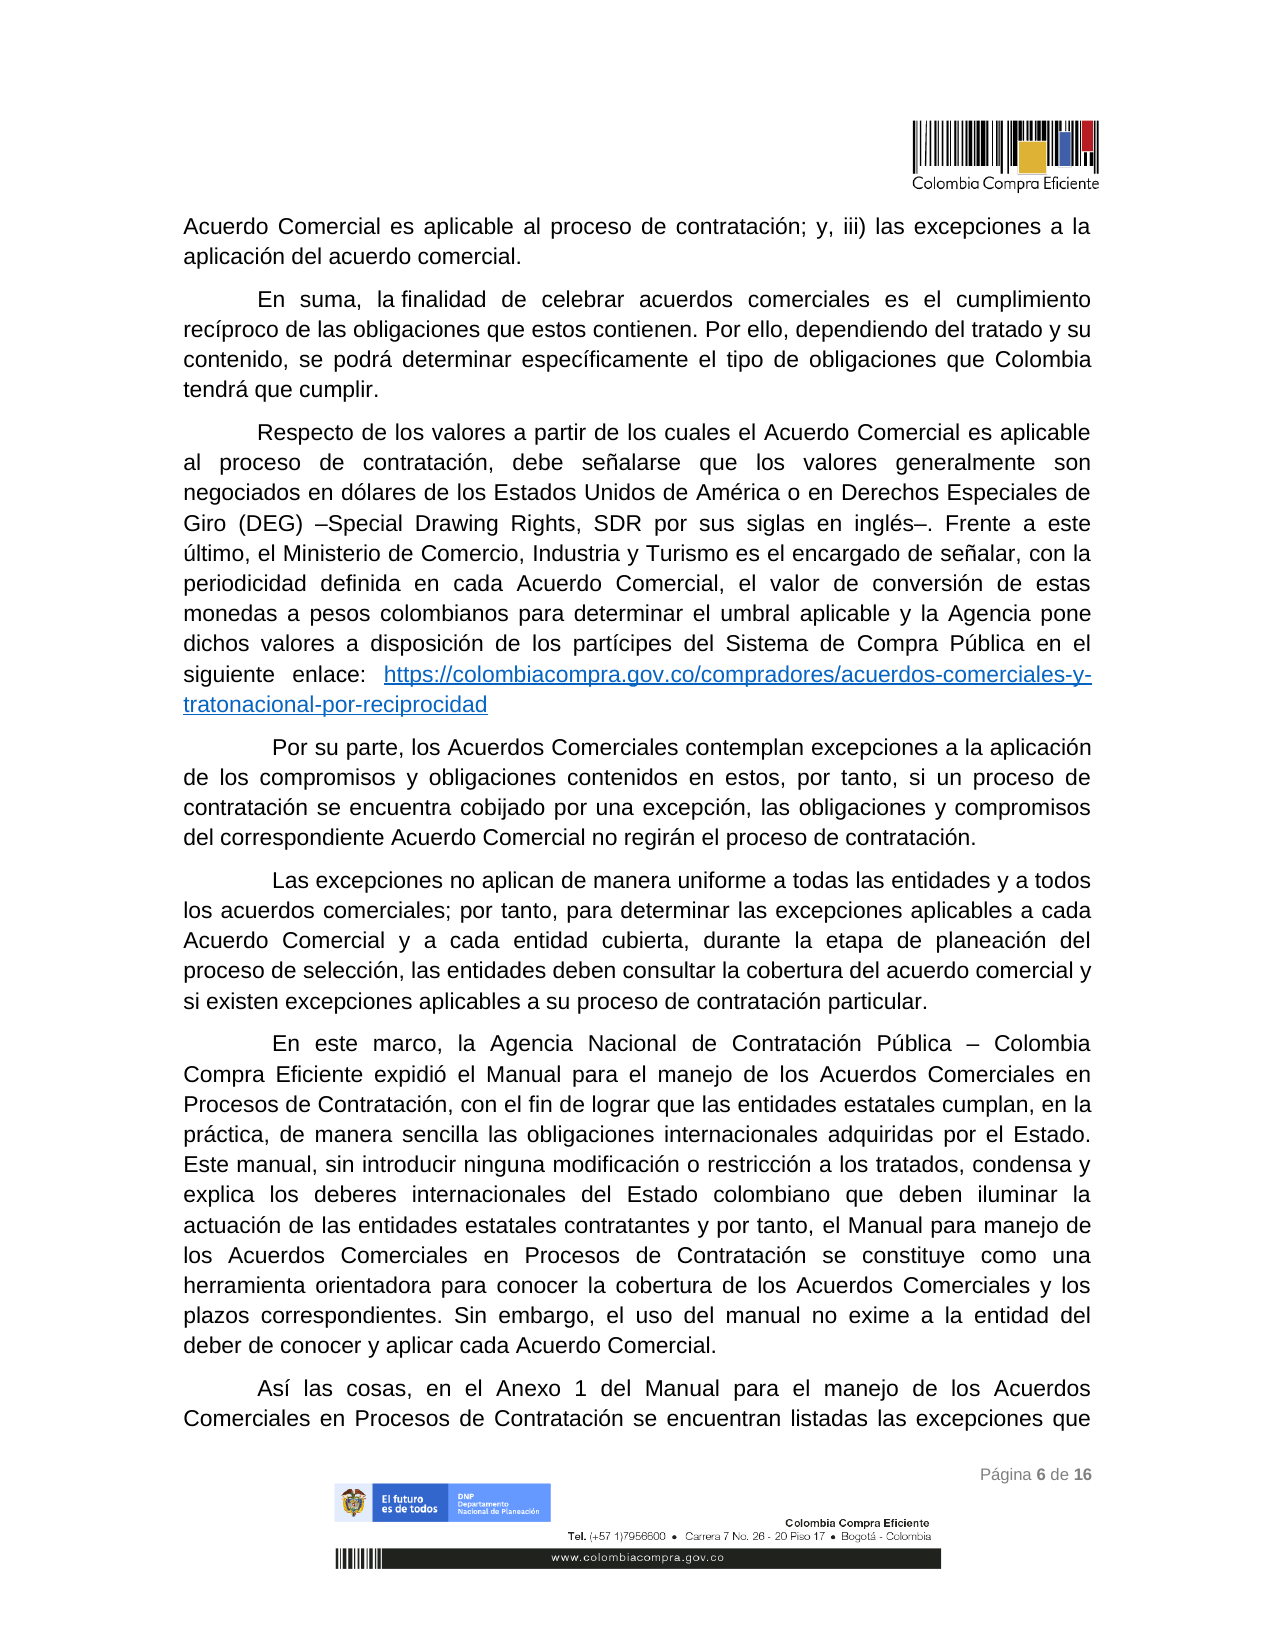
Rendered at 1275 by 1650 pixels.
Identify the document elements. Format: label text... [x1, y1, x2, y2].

text Las excepciones no aplican de manera uniforme a todas las entidades y a todos los acuerdos comerciales; por tanto, para determinar las excepciones aplicables a cada Acuerdo Comercial y a cada entidad cubierta, durante la etapa de planeación del proceso de selección, las entidades deben consultar la cobertura del acuerdo comercial y si existen excepciones aplicables a su proceso de contratación particular. [183, 867, 1092, 1014]
text Por su parte, los Acuerdos Comerciales contemplan excepciones a la aplicación de los compromisos y obligaciones contenidos en estos, por tanto, si un proceso de contratación se encuentra cobijado por una excepción, las obligaciones y compromisos del correspondiente Acuerdo Comercial no regirán el proceso de contratación. [183, 733, 1092, 850]
picture [905, 114, 1105, 196]
text Respecto de los valores a partir de los cuales el Acuerdo Comercial es aplicable al proceso de contratación, debe señalarse que los valores generalmente son negociados en dólares de los Estados Unidos de América o en Derechos Especiales de Giro (DEG) –Special Drawing Rights, SDR por sus siglas en inglés–. Frente a este último, el Ministerio de Comercio, Industria y Turismo es el encargado de señalar, con la periodicidad definida en cada Acuerdo Comercial, el valor de conversión de estas monedas a pesos colombianos para determinar el umbral aplicable y la Agencia pone dichos valores a disposición de los partícipes del Sistema de Compra Pública en el siguiente enlace: https://colombiacompra.gov.co/compradores/acuerdos-comerciales-y-tratonacional-por-reciprocidad [183, 419, 1092, 717]
text En suma, la finalidad de celebrar acuerdos comerciales es el cumplimiento recíproco de las obligaciones que estos contienen. Por ello, dependiendo del tratado y su contenido, se podrá determinar específicamente el tipo de obligaciones que Colombia tendrá que cumplir. [183, 286, 1092, 402]
picture [334, 1483, 942, 1569]
text Por esta razón, las entidades estatales tienen la obligación de identificar los Acuerdos Comerciales aplicables a sus procesos de contratación, y de esta manera cumplir con las obligaciones previstas en materia de compras y contratación pública. Para ello, las entidades estatales deben tener en cuenta que los capítulos de compras y contratación pública de los acuerdos comerciales contienen: i) una lista de las entidades estatales incluidas en el acuerdo comercial; ii) los valores a partir de los cuales el Acuerdo Comercial es aplicable al proceso de contratación; y, iii) las excepciones a la aplicación del acuerdo comercial. [183, 213, 1092, 269]
text En este marco, la Agencia Nacional de Contratación Pública – Colombia Compra Eficiente expidió el Manual para el manejo de los Acuerdos Comerciales en Procesos de Contratación, con el fin de lograr que las entidades estatales cumplan, en la práctica, de manera sencilla las obligaciones internacionales adquiridas por el Estado. Este manual, sin introducir ninguna modificación o restricción a los tratados, condensa y explica los deberes internacionales del Estado colombiano que deben iluminar la actuación de las entidades estatales contratantes y por tanto, el Manual para manejo de los Acuerdos Comerciales en Procesos de Contratación se constituye como una herramienta orientadora para conocer la cobertura de los Acuerdos Comerciales y los plazos correspondientes. Sin embargo, el uso del manual no exime a la entidad del deber de conocer y aplicar cada Acuerdo Comercial. [183, 1030, 1092, 1359]
